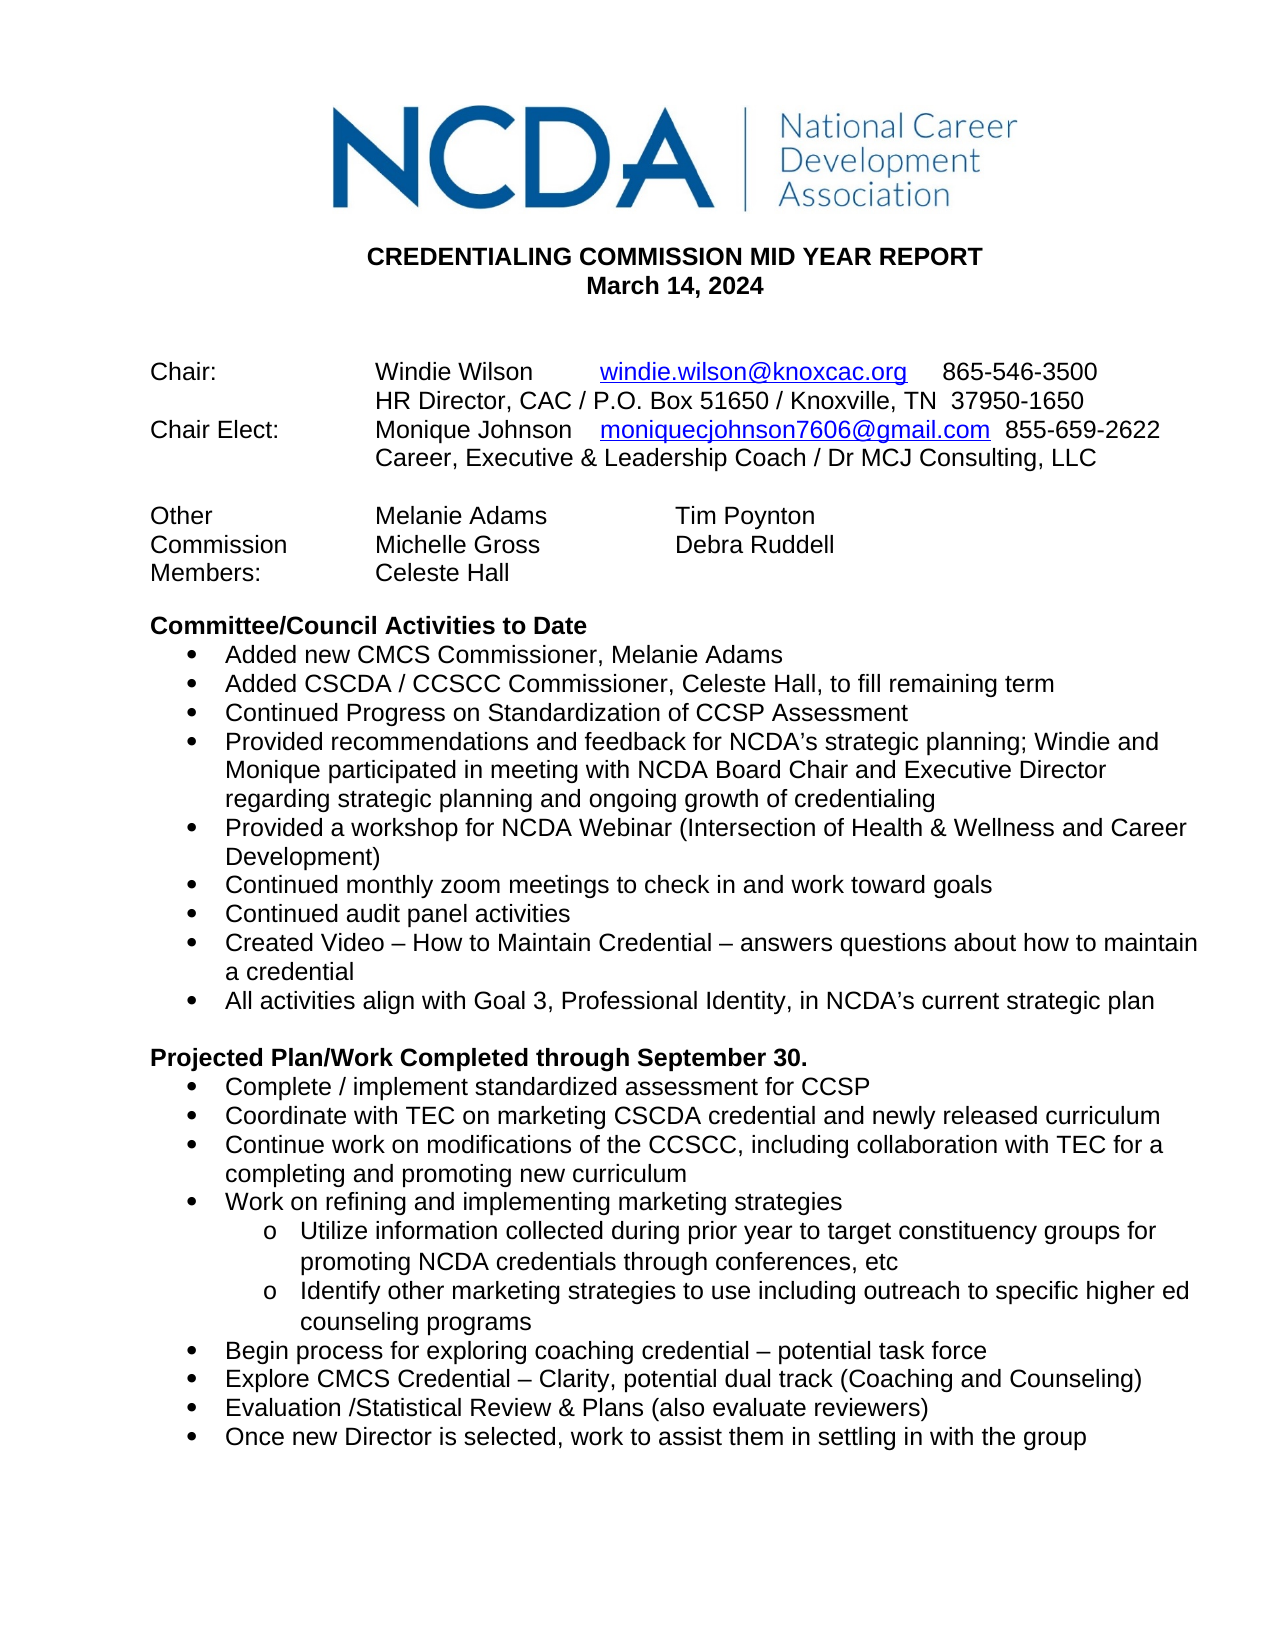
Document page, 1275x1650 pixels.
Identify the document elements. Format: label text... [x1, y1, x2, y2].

list Identify other marketing strategies to use including outreach to specific higher ed counseling programs [262, 1276, 1200, 1336]
list Provided a workshop for NCDA Webinar (Intersection of Health & Wellness and Career Development) [187, 813, 1200, 870]
list Once new Director is selected, work to assist them in settling in with the group [187, 1422, 1200, 1451]
text Other Melanie Adams Tim Poynton [150, 501, 1200, 529]
list Added new CMCS Commissioner, Melanie Adams [187, 640, 1200, 669]
list Continued monthly zoom meetings to check in and work toward goals [187, 870, 1200, 899]
text Career, Executive & Leadership Coach / Dr MCJ Consulting, LLC [150, 443, 1200, 472]
list Continued Progress on Standardization of CCSP Assessment [187, 698, 1200, 726]
text CREDENTIALING COMMISSION MID YEAR REPORT [150, 242, 1200, 271]
list Begin process for exploring coaching credential – potential task force [187, 1336, 1200, 1364]
text March 14, 2024 [150, 271, 1200, 299]
list Complete / implement standardized assessment for CCSP [187, 1072, 1200, 1101]
text Projected Plan/Work Completed through September 30. [150, 1043, 1200, 1072]
list Evaluation /Statistical Review & Plans (also evaluate reviewers) [187, 1393, 1200, 1422]
list Continued audit panel activities [187, 899, 1200, 928]
list Created Video – How to Maintain Credential – answers questions about how to maintain a credential [187, 928, 1200, 986]
list Continue work on modifications of the CCSCC, including collaboration with TEC for a completing and promoting new curriculum [187, 1130, 1200, 1187]
list Explore CMCS Credential – Clarity, potential dual track (Coaching and Counseling) [187, 1364, 1200, 1393]
list Provided recommendations and feedback for NCDA’s strategic planning; Windie and Monique participated in meeting with NCDA Board Chair and Executive Director regarding strategic planning and ongoing growth of credentialing [187, 726, 1200, 813]
text Commission Michelle Gross Debra Ruddell [150, 529, 1200, 558]
text Chair: Windie Wilson windie.wilson@knoxcac.org 865-546-3500 [150, 357, 1200, 386]
list Added CSCDA / CCSCC Commissioner, Celeste Hall, to fill remaining term [187, 669, 1200, 698]
text HR Director, CAC / P.O. Box 51650 / Knoxville, TN 37950-1650 [150, 386, 1200, 414]
list Coordinate with TEC on marketing CSCDA credential and newly released curriculum [187, 1101, 1200, 1130]
picture [332, 105, 1018, 214]
text Members: Celeste Hall [150, 558, 1200, 587]
list Utilize information collected during prior year to target constituency groups for promoting NCDA credentials through conferences, etc [262, 1216, 1200, 1276]
list All activities align with Goal 3, Professional Identity, in NCDA’s current strategic plan [187, 986, 1200, 1014]
text Chair Elect: Monique Johnson moniquecjohnson7606@gmail.com 855-659-2622 [150, 414, 1200, 443]
list Work on refining and implementing marketing strategies [187, 1187, 1200, 1216]
text Committee/Council Activities to Date [150, 611, 1200, 640]
